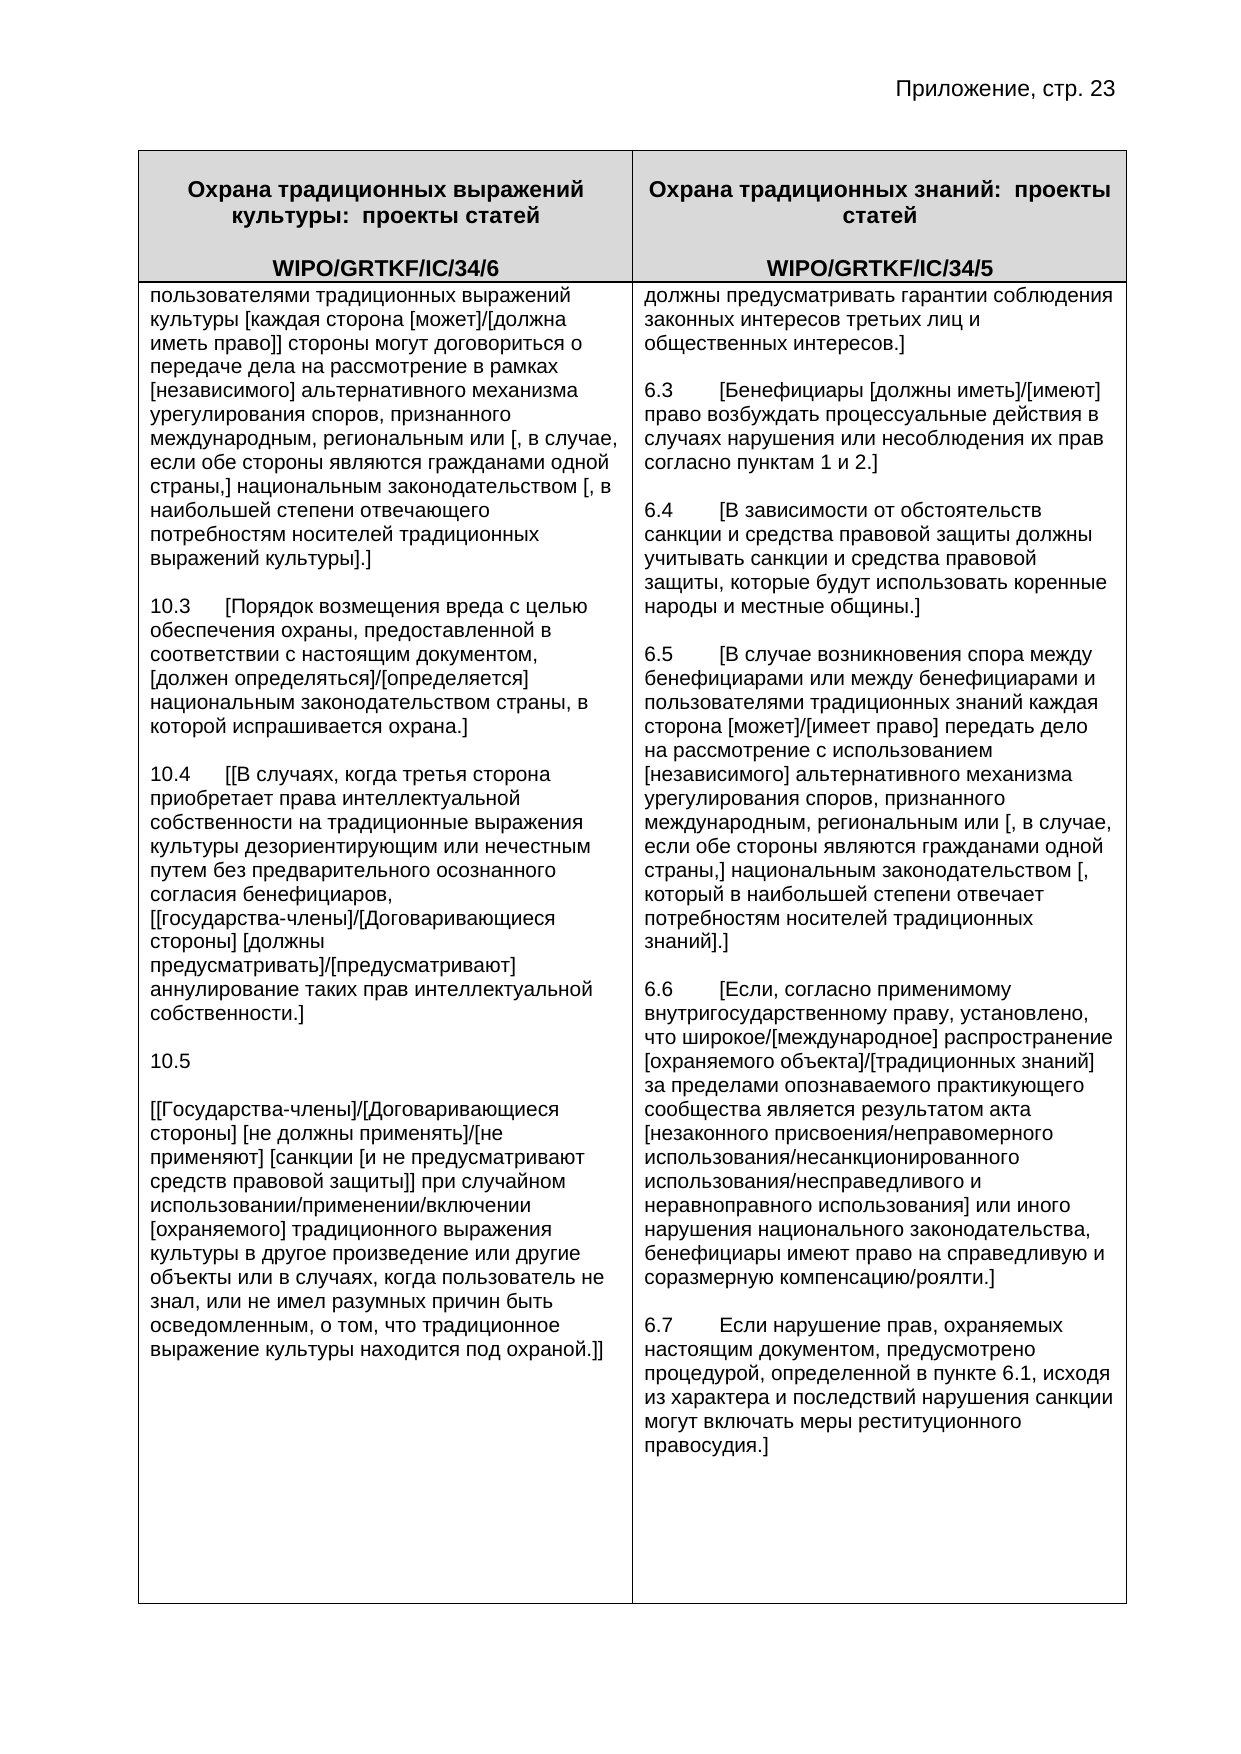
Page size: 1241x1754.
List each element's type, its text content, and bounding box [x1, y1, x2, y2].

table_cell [139, 283, 632, 1603]
table_header Охрана традиционных знаний: проекты статей WIPO/GRTKF/IC/34/5 [633, 151, 1126, 281]
table_header Охрана традиционных выражений культуры: проекты статей WIPO/GRTKF/IC/34/6 [139, 151, 632, 281]
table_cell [633, 283, 1126, 1603]
